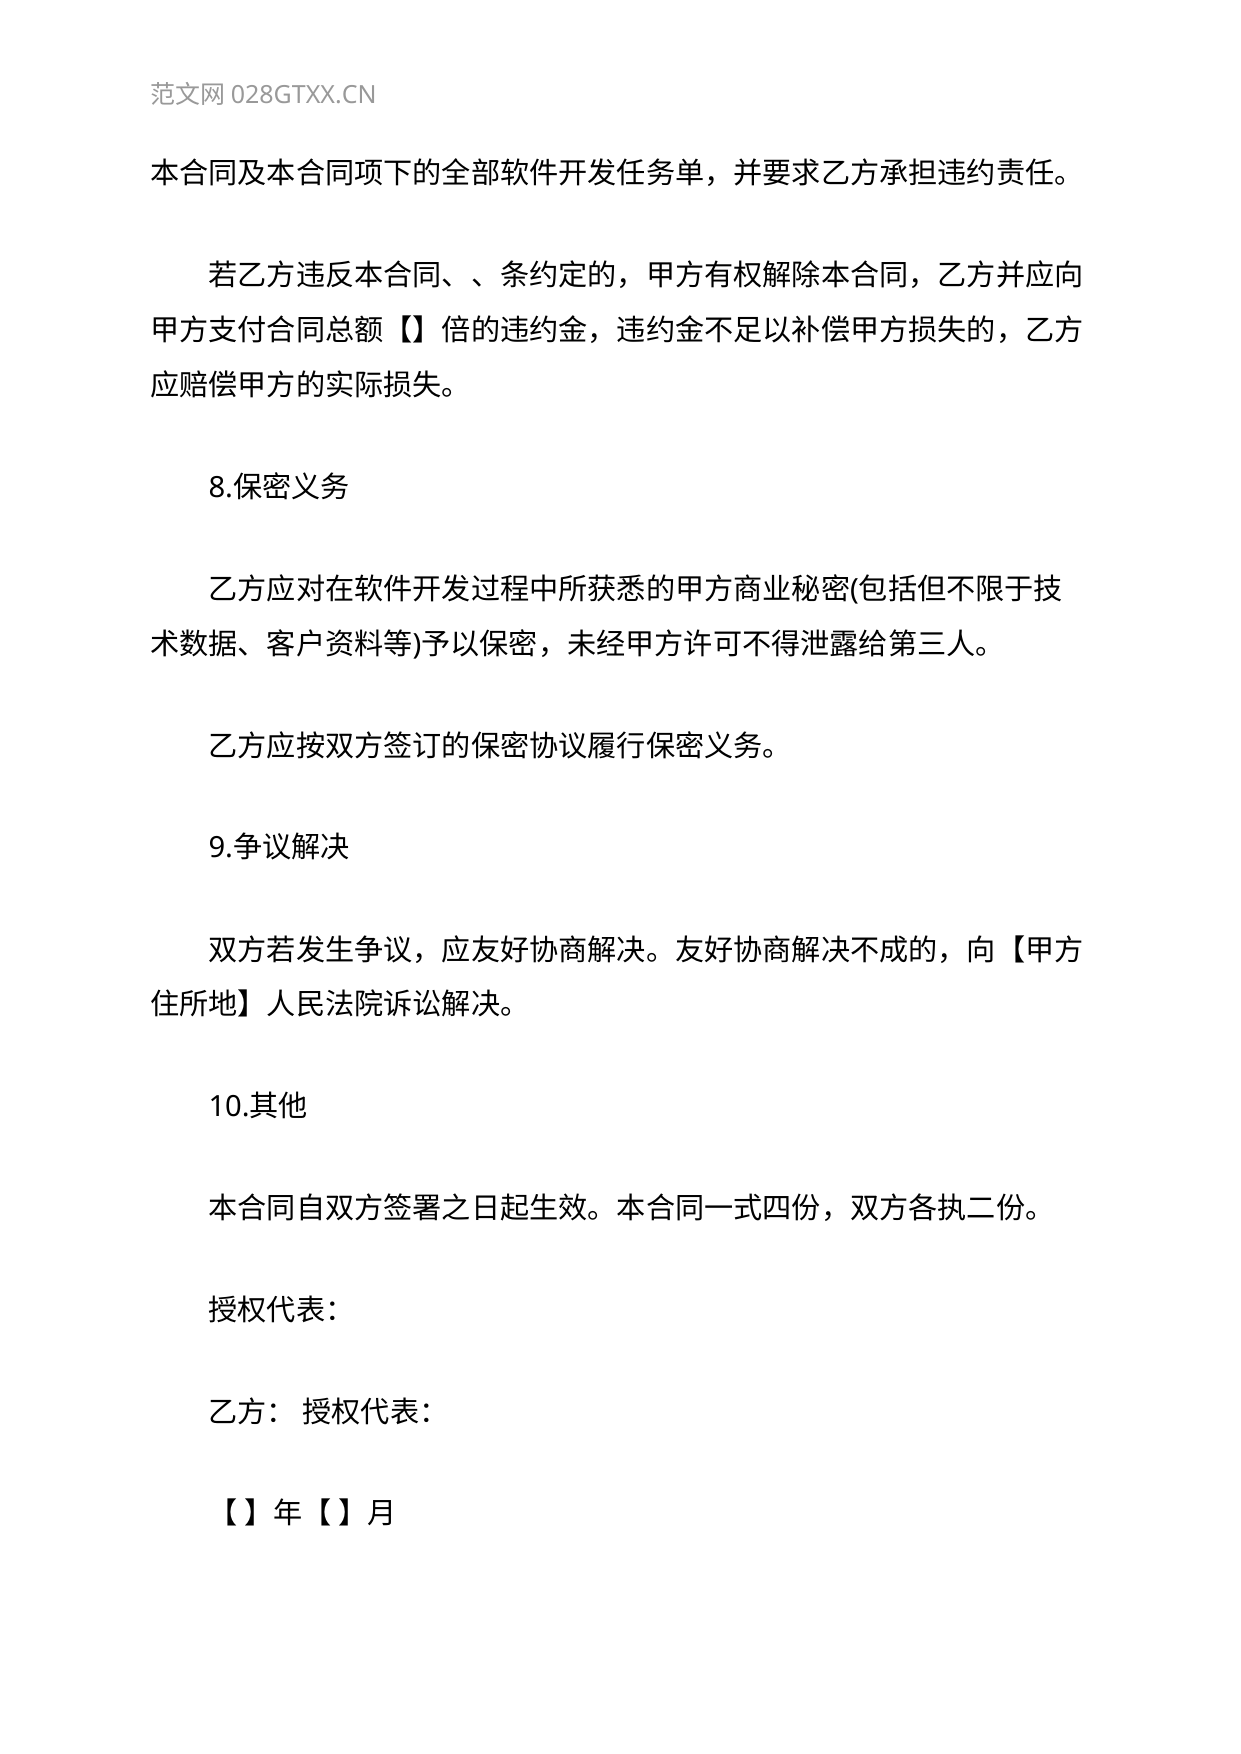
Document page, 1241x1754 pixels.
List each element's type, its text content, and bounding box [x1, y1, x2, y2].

text 乙方： 授权代表： [150, 1388, 1090, 1431]
text 9.争议解决 [150, 824, 1090, 866]
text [150, 150, 1090, 192]
text 乙方应对在软件开发过程中所获悉的甲方商业秘密(包括但不限于技术数据、客户资料等)予以保密，未经甲方许可不得泄露给第三人。 [150, 565, 1090, 663]
text 10.其他 [150, 1083, 1090, 1125]
text 8.保密义务 [150, 463, 1090, 506]
text 授权代表： [150, 1286, 1090, 1329]
text 乙方应按双方签订的保密协议履行保密义务。 [150, 722, 1090, 764]
text 双方若发生争议，应友好协商解决。友好协商解决不成的，向【甲方住所地】人民法院诉讼解决。 [150, 926, 1090, 1023]
text 本合同自双方签署之日起生效。本合同一式四份，双方各执二份。 [150, 1185, 1090, 1227]
text 【 】年【 】月 [150, 1490, 1090, 1532]
text 若乙方违反本合同、、条约定的，甲方有权解除本合同，乙方并应向甲方支付合同总额【】倍的违约金，违约金不足以补偿甲方损失的，乙方应赔偿甲方的实际损失。 [150, 252, 1090, 404]
